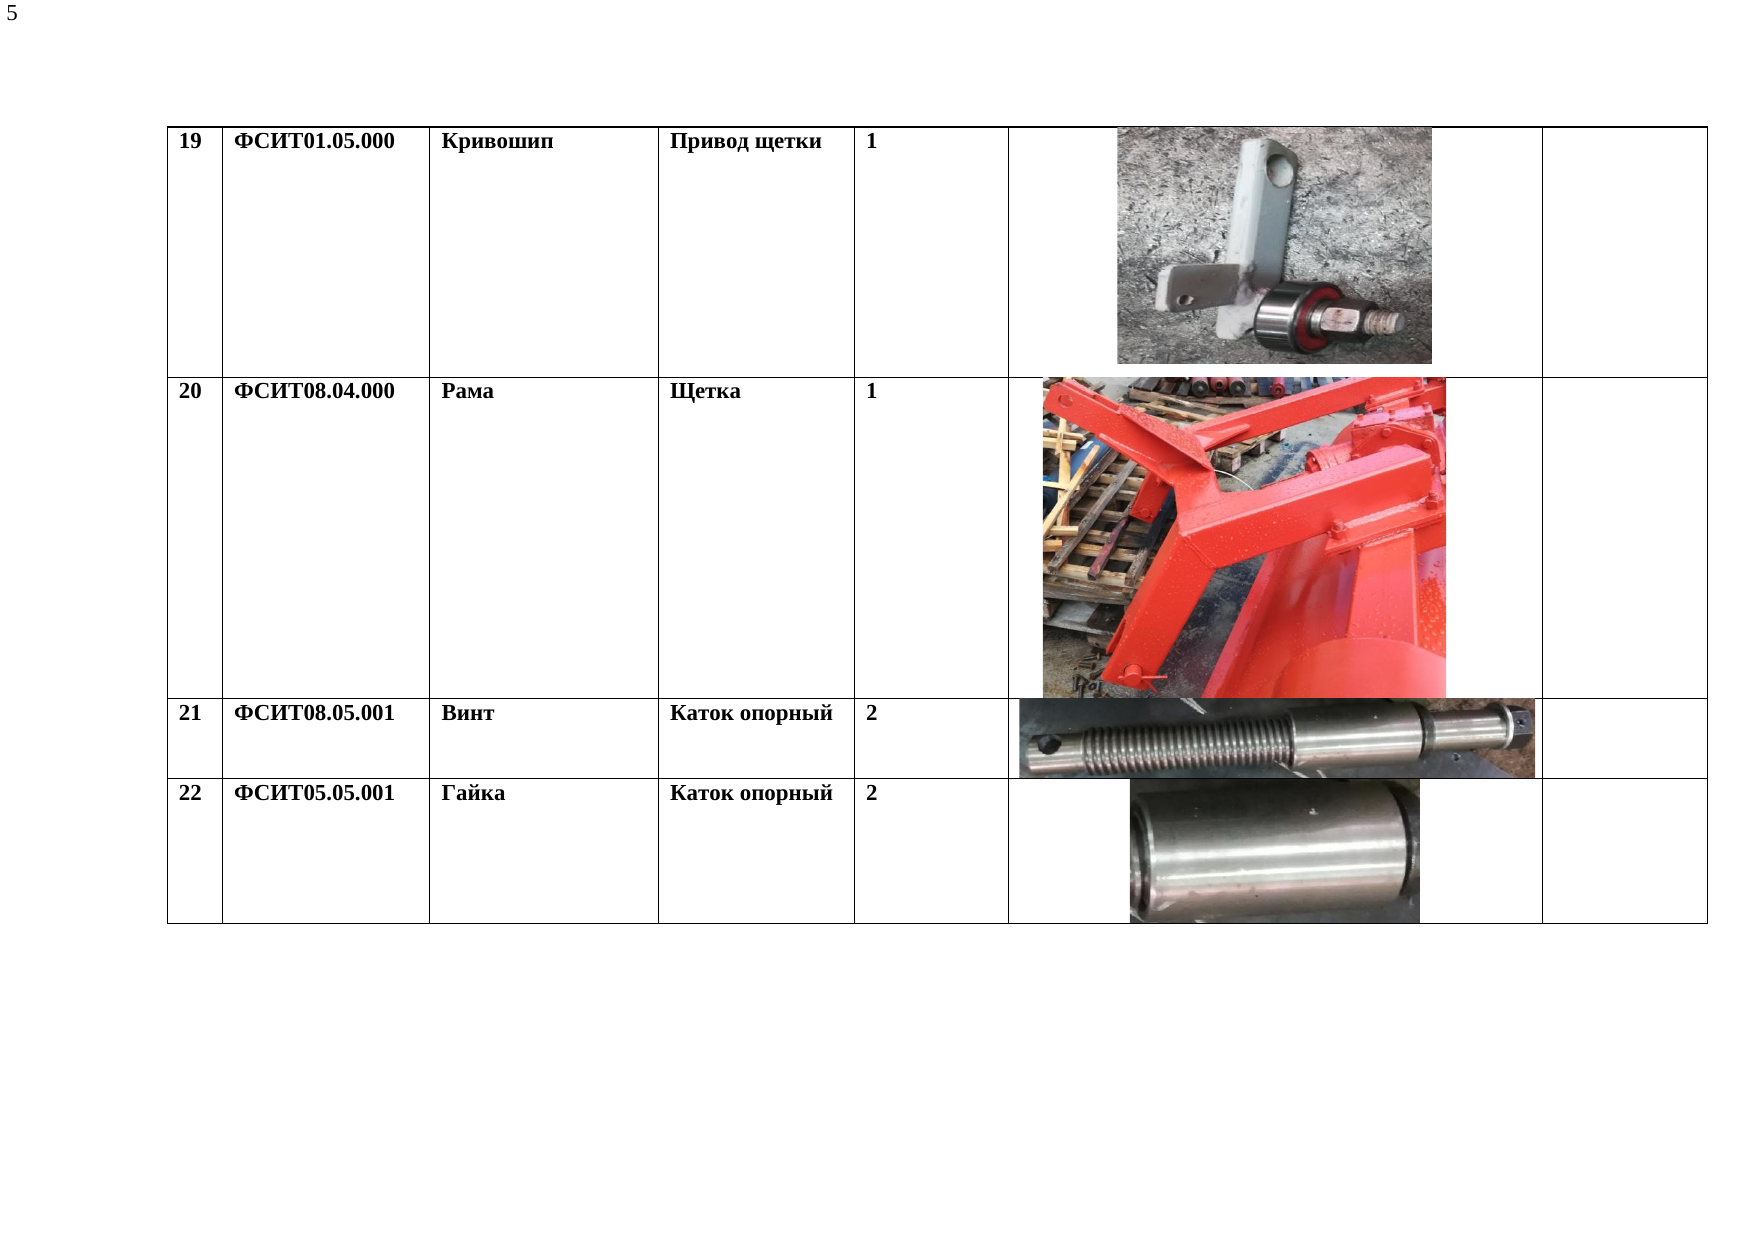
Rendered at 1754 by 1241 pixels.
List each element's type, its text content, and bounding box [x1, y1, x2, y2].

table_cell [1009, 779, 1129, 923]
table_cell [1543, 779, 1707, 923]
table_cell [1535, 699, 1542, 778]
table_header ФСИТ01.05.000 [223, 128, 429, 377]
table_cell Гайка [430, 779, 658, 923]
table_cell ФСИТ08.05.001 [223, 699, 429, 778]
table_cell [1420, 779, 1542, 923]
table_header [1009, 128, 1542, 377]
table_header [1543, 128, 1707, 377]
table_header 19 [168, 128, 222, 377]
table_cell ФСИТ05.05.001 [223, 779, 429, 923]
table_cell 2 [855, 779, 1008, 923]
table_cell 20 [168, 378, 222, 698]
table_cell [1543, 699, 1707, 778]
table_cell Щетка [659, 378, 854, 698]
picture [1117, 127, 1432, 364]
table_cell [1447, 378, 1542, 698]
table_header 1 [855, 128, 1008, 377]
table_cell 2 [855, 699, 1008, 778]
table_cell Каток опорный [659, 699, 854, 778]
picture [1129, 779, 1420, 923]
table_cell Каток опорный [659, 779, 854, 923]
table_header Кривошип [430, 128, 658, 377]
table_cell [1009, 699, 1019, 778]
table_cell Винт [430, 699, 658, 778]
table_cell 21 [168, 699, 222, 778]
table_cell ФСИТ08.04.000 [223, 378, 429, 698]
picture [1019, 377, 1535, 778]
table_cell 22 [168, 779, 222, 923]
table_cell [1543, 378, 1707, 698]
table_cell 1 [855, 378, 1008, 698]
table_cell [1009, 378, 1042, 698]
table_cell Рама [430, 378, 658, 698]
table_header Привод щетки [659, 128, 854, 377]
